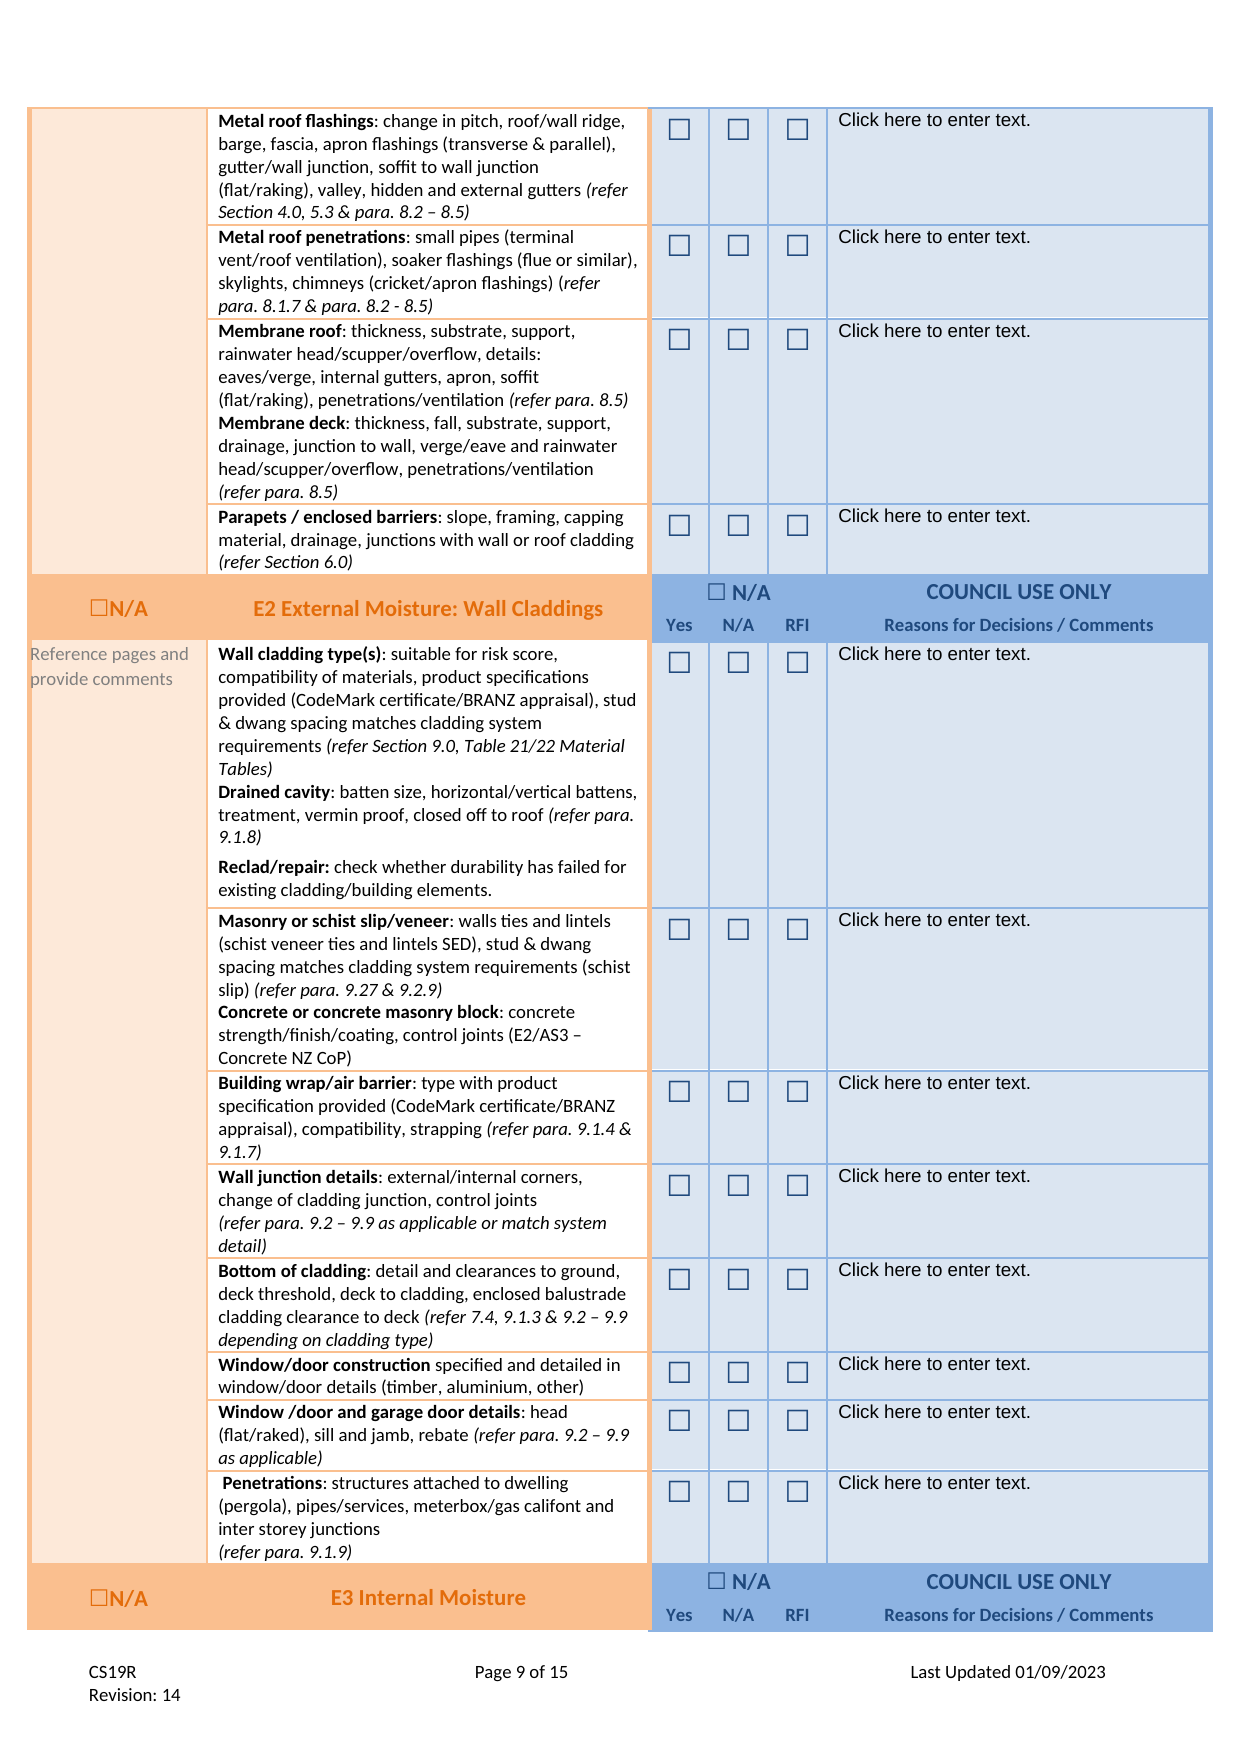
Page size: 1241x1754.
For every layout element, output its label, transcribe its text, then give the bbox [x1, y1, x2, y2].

table_cell [652, 1259, 708, 1351]
table_cell E2 External Moisture: Wall Claddings [207, 576, 647, 640]
table_cell [769, 109, 826, 224]
table_cell [769, 320, 826, 503]
table_cell RFI [769, 609, 826, 640]
table_cell COUNCIL USE ONLY [828, 576, 1208, 607]
table_cell N/A [32, 1565, 207, 1630]
table_cell Yes [652, 1599, 708, 1630]
table_cell [710, 226, 767, 317]
table_cell [710, 1072, 767, 1163]
table_cell [652, 109, 708, 224]
table_cell N/A [32, 576, 207, 640]
table_cell [769, 1259, 826, 1351]
table_cell [710, 1165, 767, 1257]
table_cell [710, 1259, 767, 1351]
table_cell [710, 320, 767, 503]
table_cell N/A [710, 1599, 767, 1630]
table_cell Penetrations: structures attached to dwelling (pergola), pipes/services, meterbox/gas califont and inter storey junctions (refer para. 9.1.9) [208, 1472, 647, 1563]
table_cell [652, 1472, 708, 1563]
table_cell [710, 909, 767, 1069]
table_cell Parapets / enclosed barriers: slope, framing, capping material, drainage, junctions with wall or roof cladding (refer Section 6.0) [208, 505, 647, 574]
table_cell Metal roof flashings: change in pitch, roof/wall ridge, barge, fascia, apron flashings (transverse & parallel), gutter/wall junction, soffit to wall junction (flat/raking), valley, hidden and external gutters (refer Section 4.0, 5.3 & para. 8.2 – 8.5) [208, 109, 647, 224]
table_cell [652, 909, 708, 1069]
table_cell [710, 109, 767, 224]
table_cell [769, 1353, 826, 1399]
table_cell Membrane roof: thickness, substrate, support, rainwater head/scupper/overflow, details: eaves/verge, internal gutters, apron, soffit (flat/raking), penetrations/ventilation (refer para. 8.5) Membrane deck: thickness, fall, substrate, support, drainage, junction to wall, verge/eave and rainwater head/scupper/overflow, penetrations/ventilation (refer para. 8.5) [208, 320, 647, 503]
table_cell [652, 643, 708, 907]
table_cell Wall cladding type(s): suitable for risk score, compatibility of materials, product specifications provided (CodeMark certificate/BRANZ appraisal), stud & dwang spacing matches cladding system requirements (refer Section 9.0, Table 21/22 Material Tables) Drained cavity: batten size, horizontal/vertical battens, treatment, vermin proof, closed off to roof (refer para. 9.1.8) Reclad/repair: check whether durability has failed for existing cladding/building elements. [208, 640, 647, 907]
table_cell Reasons for Decisions / Comments [828, 609, 1208, 640]
table_cell Window/door construction specified and detailed in window/door details (timber, aluminium, other) [208, 1353, 647, 1399]
table_cell N/A [710, 609, 767, 640]
table_cell [652, 226, 708, 317]
table_cell [652, 1072, 708, 1163]
table_cell [652, 505, 708, 574]
table_cell Metal roof penetrations: small pipes (terminal vent/roof ventilation), soaker flashings (flue or similar), skylights, chimneys (cricket/apron flashings) (refer para. 8.1.7 & para. 8.2 - 8.5) [208, 226, 647, 317]
table_cell Window /door and garage door details: head (flat/raked), sill and jamb, rebate (refer para. 9.2 – 9.9 as applicable) [208, 1401, 647, 1469]
table_cell [32, 640, 206, 1563]
table_cell N/A [652, 1565, 826, 1597]
table_cell [652, 1165, 708, 1257]
table_cell [710, 1401, 767, 1469]
table_cell [769, 1401, 826, 1469]
table_cell [652, 1353, 708, 1399]
table_cell [769, 1165, 826, 1257]
table_cell [769, 643, 826, 907]
table_cell [652, 1401, 708, 1469]
table_cell RFI [769, 1599, 826, 1630]
table_cell [652, 320, 708, 503]
table_cell [710, 643, 767, 907]
table_cell Reasons for Decisions / Comments [828, 1599, 1208, 1630]
table_cell [710, 1353, 767, 1399]
table_cell [769, 505, 826, 574]
table_cell Masonry or schist slip/veneer: walls ties and lintels (schist veneer ties and lintels SED), stud & dwang spacing matches cladding system requirements (schist slip) (refer para. 9.27 & 9.2.9) Concrete or concrete masonry block: concrete strength/finish/coating, control joints (E2/AS3 – Concrete NZ CoP) [208, 909, 647, 1069]
table_cell Building wrap/air barrier: type with product specification provided (CodeMark certificate/BRANZ appraisal), compatibility, strapping (refer para. 9.1.4 & 9.1.7) [208, 1072, 647, 1163]
table_cell COUNCIL USE ONLY [828, 1565, 1208, 1597]
table_cell Wall junction details: external/internal corners, change of cladding junction, control joints (refer para. 9.2 – 9.9 as applicable or match system detail) [208, 1165, 647, 1257]
table_cell N/A [652, 576, 826, 607]
table_cell [769, 226, 826, 317]
table_cell [769, 1072, 826, 1163]
table_cell [769, 909, 826, 1069]
table_cell [710, 1472, 767, 1563]
table_cell [769, 1472, 826, 1563]
table_cell Bottom of cladding: detail and clearances to ground, deck threshold, deck to cladding, enclosed balustrade cladding clearance to deck (refer 7.4, 9.1.3 & 9.2 – 9.9 depending on cladding type) [208, 1259, 647, 1351]
table_cell [710, 505, 767, 574]
table_cell Yes [652, 609, 708, 640]
table_cell E3 Internal Moisture [207, 1565, 647, 1630]
